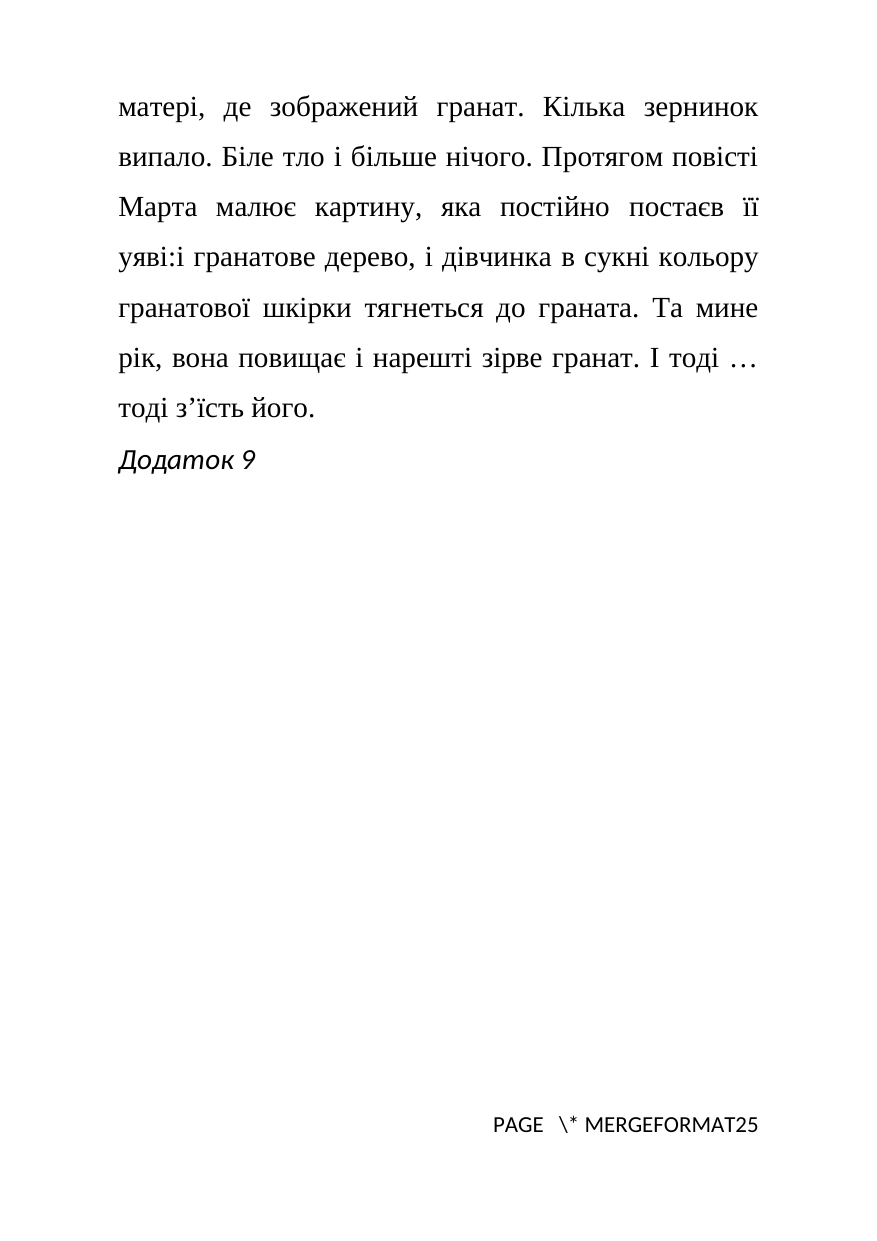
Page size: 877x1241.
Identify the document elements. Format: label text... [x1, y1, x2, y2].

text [118, 89, 759, 424]
text Додаток 9 [118, 441, 759, 476]
